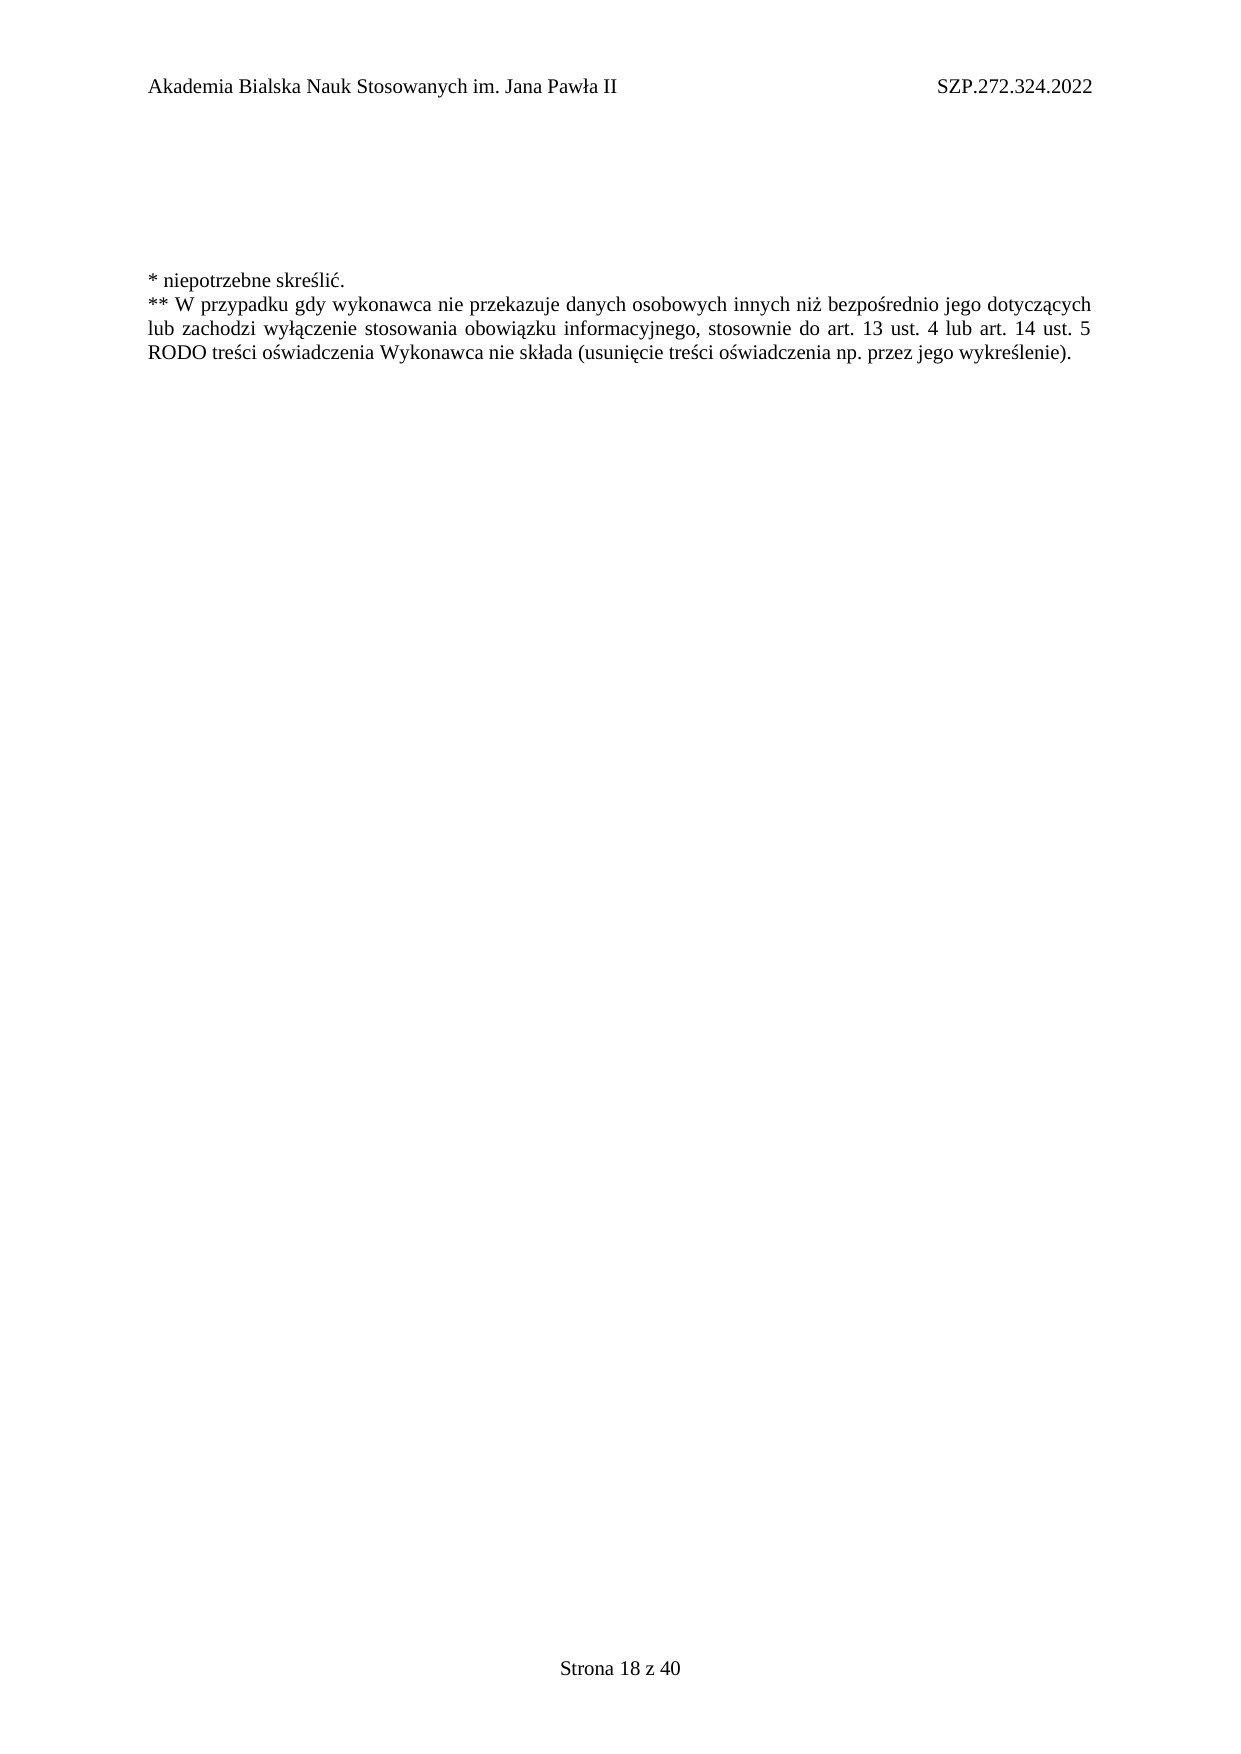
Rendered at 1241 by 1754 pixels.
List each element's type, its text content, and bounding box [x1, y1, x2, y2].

text ** W przypadku gdy wykonawca nie przekazuje danych osobowych innych niż bezpośrednio jego dotyczących lub zachodzi wyłączenie stosowania obowiązku informacyjnego, stosownie do art. 13 ust. 4 lub art. 14 ust. 5 RODO treści oświadczenia Wykonawca nie składa (usunięcie treści oświadczenia np. przez jego wykreślenie). [148, 292, 1093, 364]
text * niepotrzebne skreślić. [148, 268, 1093, 292]
